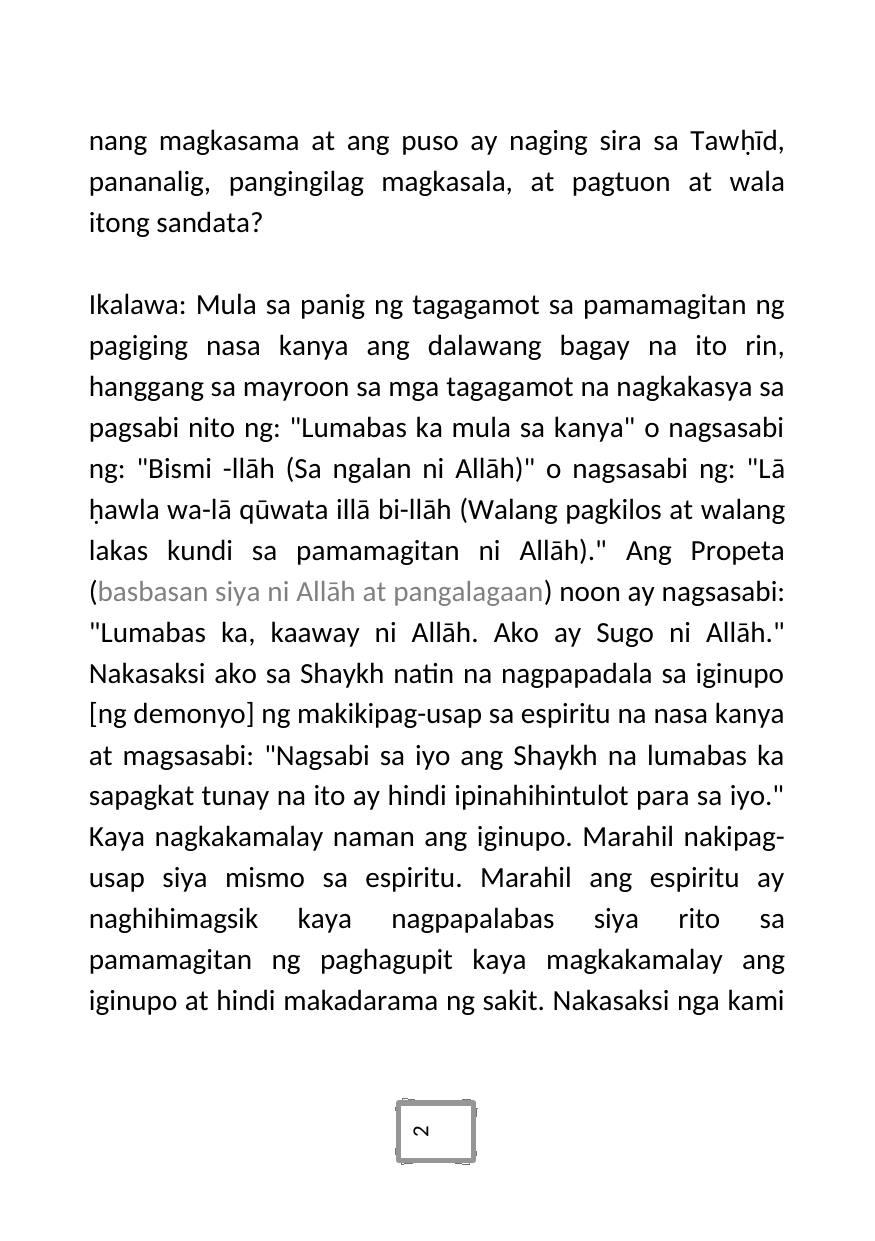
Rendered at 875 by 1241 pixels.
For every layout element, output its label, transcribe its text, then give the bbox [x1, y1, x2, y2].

text nang magkasama at ang puso ay naging sira sa Tawḥīd, pananalig, pangingilag magkasala, at pagtuon at wala itong sandata? [89, 122, 785, 239]
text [89, 286, 785, 1018]
